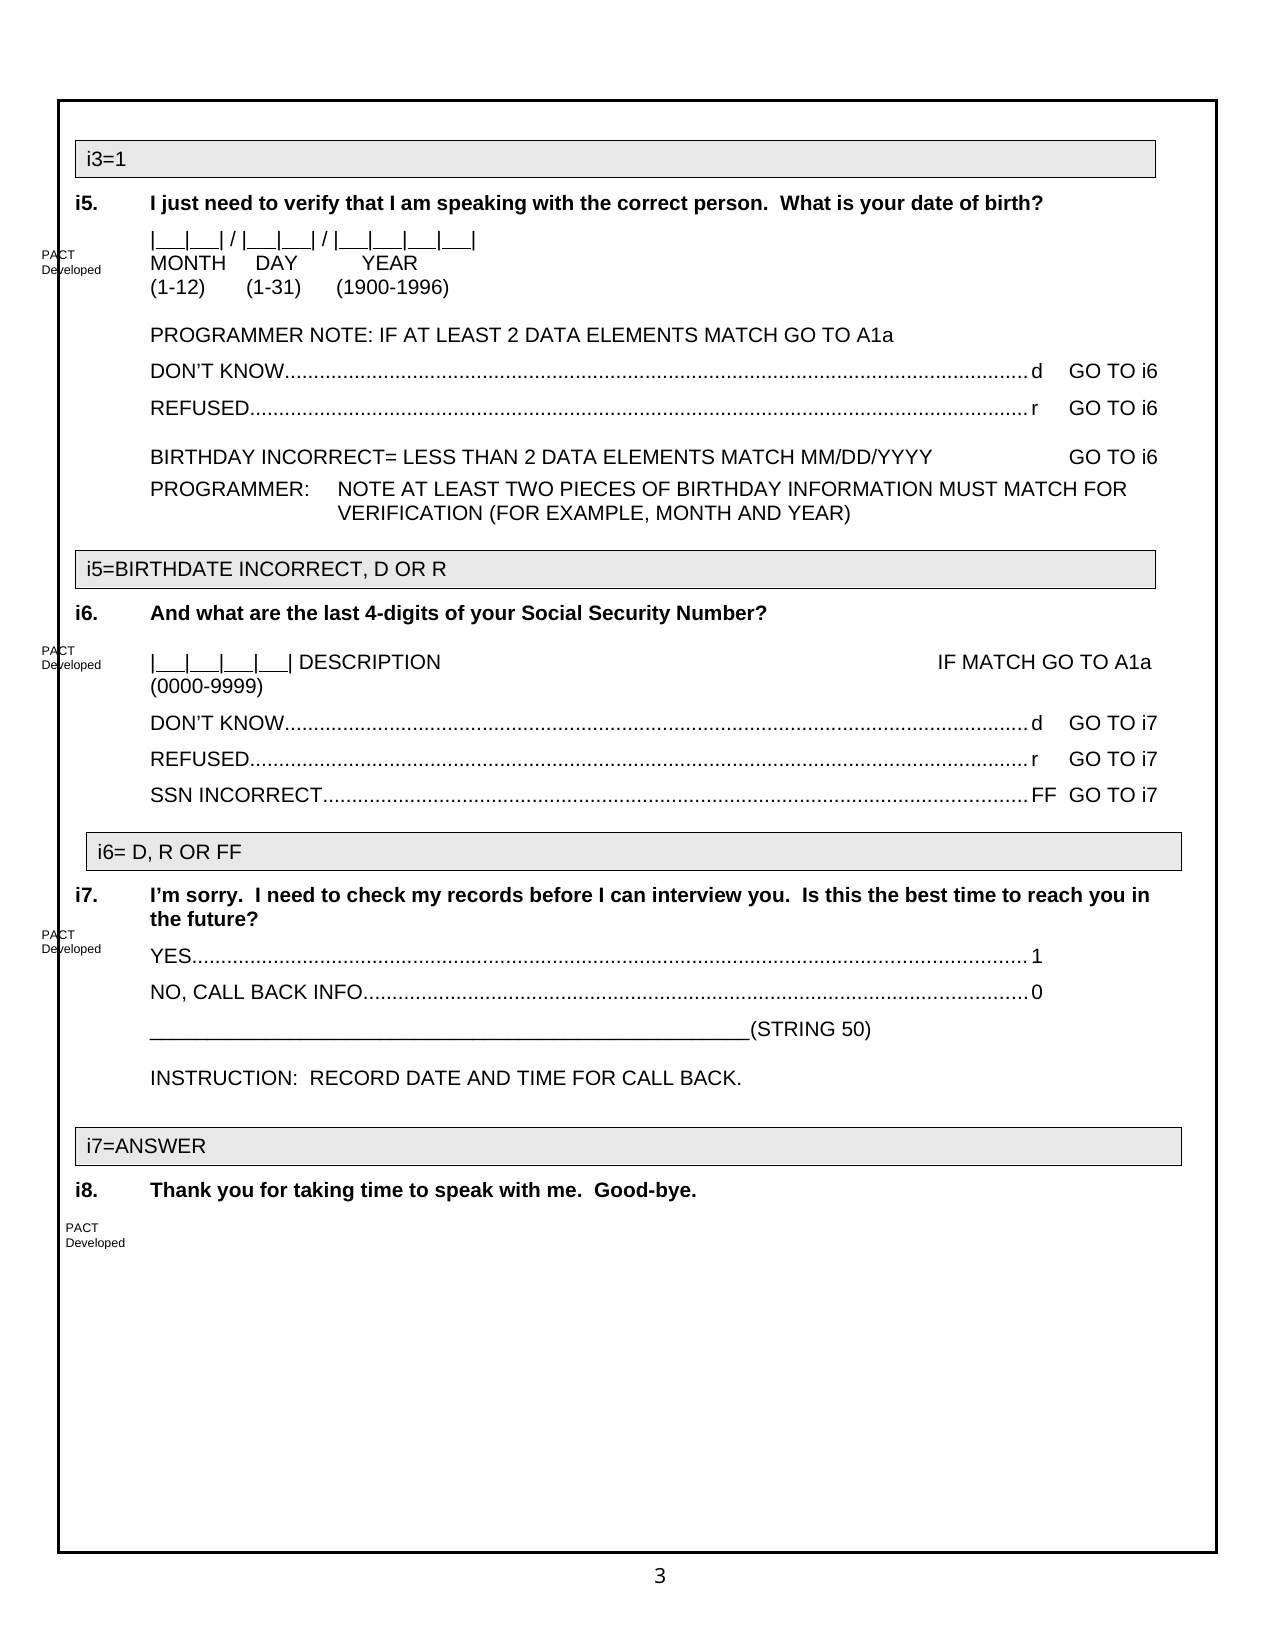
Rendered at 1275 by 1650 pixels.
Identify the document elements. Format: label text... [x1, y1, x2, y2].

text | | | | | IF MATCH GO TO A1a [75, 650, 1162, 674]
text | | | / | | | / | | | | | [75, 227, 1162, 251]
table_header i5=BIRTHDATE INCORRECT, d OR r [76, 551, 1155, 587]
text INSTRUCTION: RECORD DATE AND TIME FOR CALL BACK. [150, 1066, 1162, 1089]
text NO, CALL BACK INFO 0 [150, 980, 994, 1004]
table_header i3=1 [76, 141, 1155, 177]
text MONTH DAY YEAR [150, 251, 1162, 275]
text PROGRAMMER NOTE: IF AT LEAST 2 DATA ELEMENTS MATCH GO TO A1a [150, 323, 1162, 347]
text i6. And what are the last 4-digits of your Social Security Number? [75, 601, 1162, 625]
text DON’T KNOW d GO TO i7 [150, 710, 994, 734]
text REFUSED r GO TO i7 [150, 747, 1012, 771]
text (0000-9999) [150, 674, 1162, 698]
text YES 1 [150, 944, 994, 968]
text i7. I’m sorry. I need to check my records before I can interview you. Is this the best time to reach you in the future? [75, 883, 1162, 931]
table_header i6= D, R or FF [87, 833, 1181, 870]
text SSN INCORRECT FF GO TO i7 [150, 783, 1012, 807]
text DON’T KNOW d GO TO i6 [150, 359, 994, 383]
table_header i7=answer [76, 1128, 1181, 1164]
text i5. I just need to verify that I am speaking with the correct person. What is your date of birth? [75, 191, 1162, 214]
text (1-12) (1-31) (1900-1996) [150, 275, 1162, 299]
text REFUSED r GO TO i6 [150, 396, 1012, 420]
text i8. Thank you for taking time to speak with me. Good-bye. [75, 1178, 1162, 1202]
text (STRING 50) [150, 1017, 1228, 1041]
text BIRTHDAY INCORRECT= LESS THAN 2 DATA ELEMENTS MATCH MM/DD/YYYY GO TO i6 [150, 445, 994, 469]
text PROGRAMMER: NOTE AT LEAST TWO PIECES OF BIRTHDAY INFORMATION MUST MATCH FOR VERIFICATION (FOR EXAMPLE, MONTH AND YEAR) [150, 477, 1162, 525]
